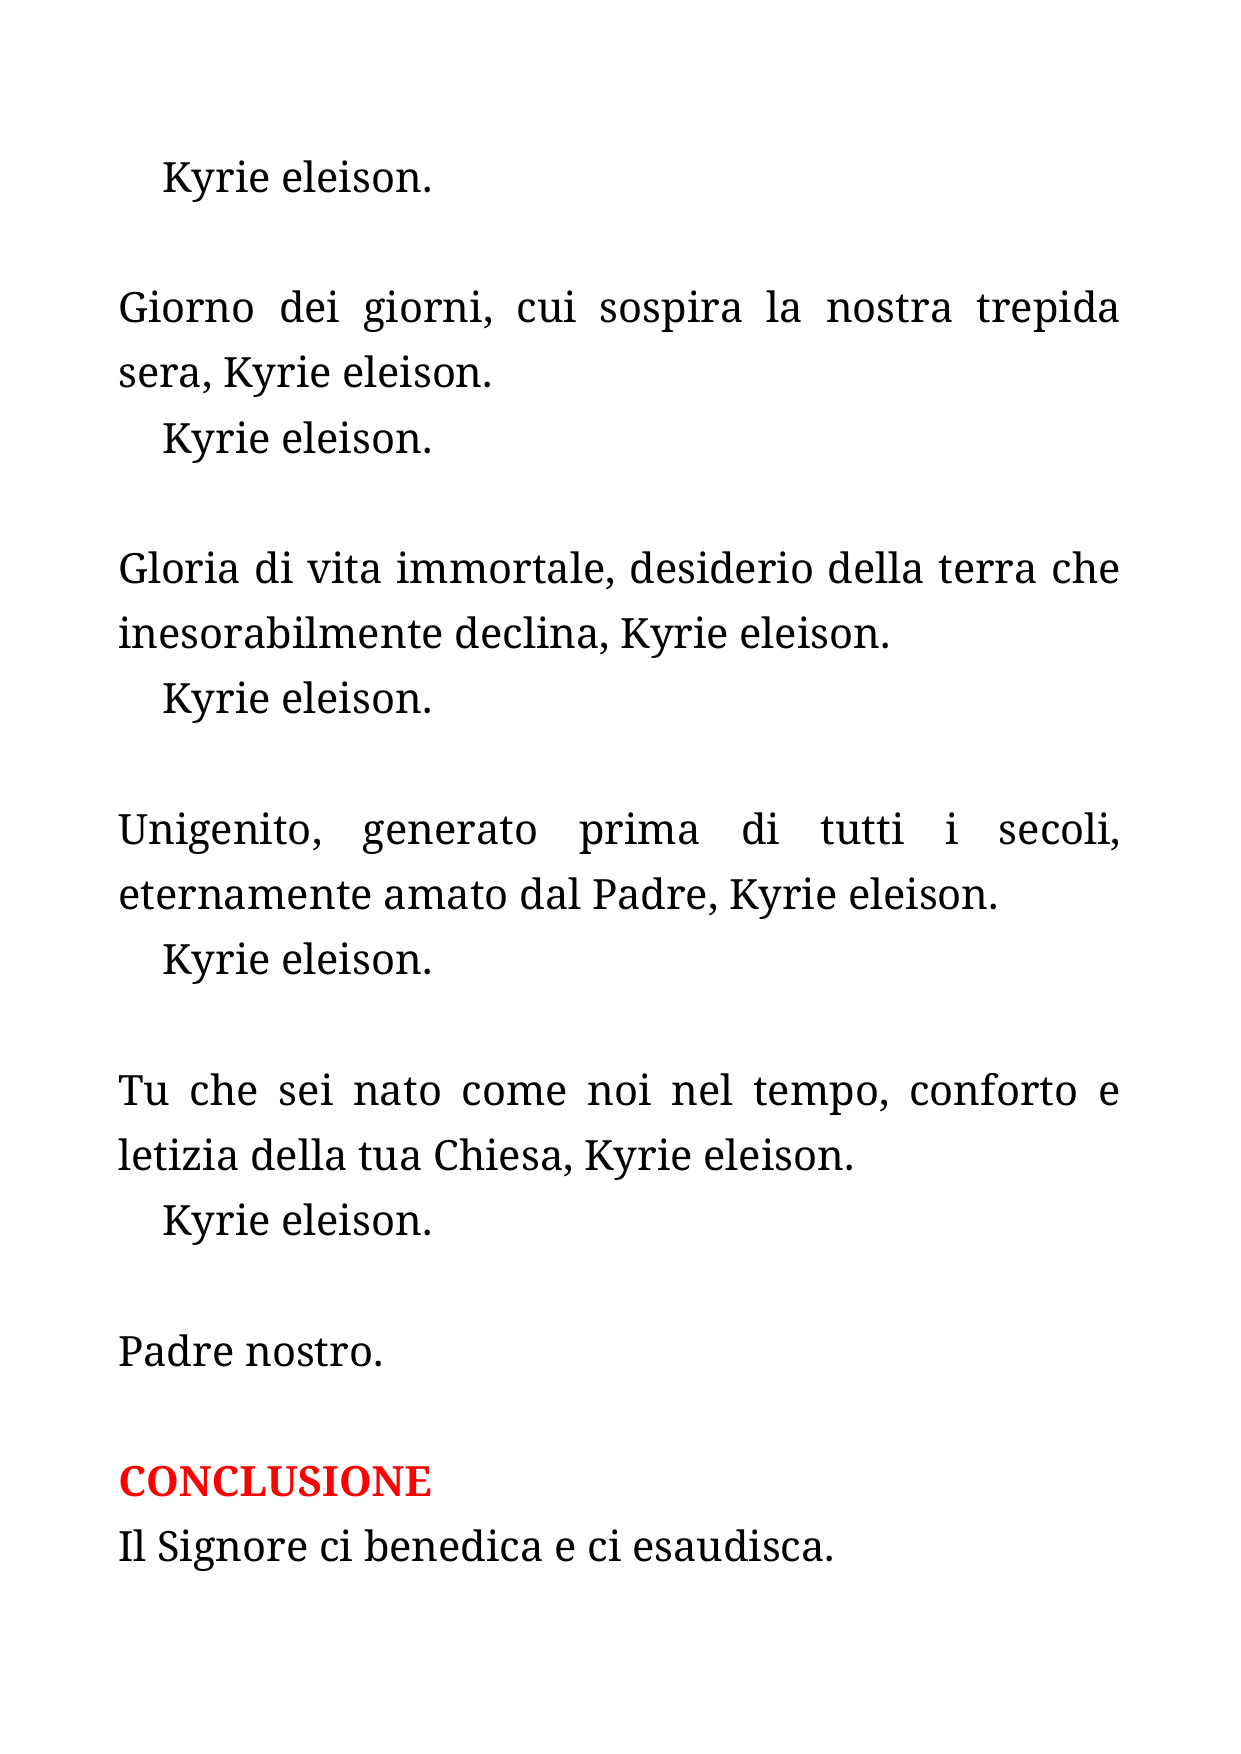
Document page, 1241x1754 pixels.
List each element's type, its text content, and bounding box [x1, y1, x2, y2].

text Tu che sei nato come noi nel tempo, conforto e letizia della tua Chiesa, Kyrie eleison. [118, 1061, 1122, 1182]
text Kyrie eleison. [118, 408, 1122, 465]
text Il Signore ci benedica e ci esaudisca. [118, 1517, 1122, 1574]
text Kyrie eleison. [118, 669, 1122, 726]
text Gloria di vita immortale, desiderio della terra che inesorabilmente declina, Kyrie eleison. [118, 539, 1122, 661]
text Kyrie eleison. [118, 148, 1122, 204]
text Kyrie eleison. [118, 1191, 1122, 1248]
text CONCLUSIONE [118, 1452, 1122, 1508]
text Kyrie eleison. [118, 930, 1122, 987]
text Unigenito, generato prima di tutti i secoli, eternamente amato dal Padre, Kyrie eleison. [118, 800, 1122, 922]
text Giorno dei giorni, cui sospira la nostra trepida sera, Kyrie eleison. [118, 278, 1122, 400]
text Padre nostro. [118, 1321, 1122, 1378]
